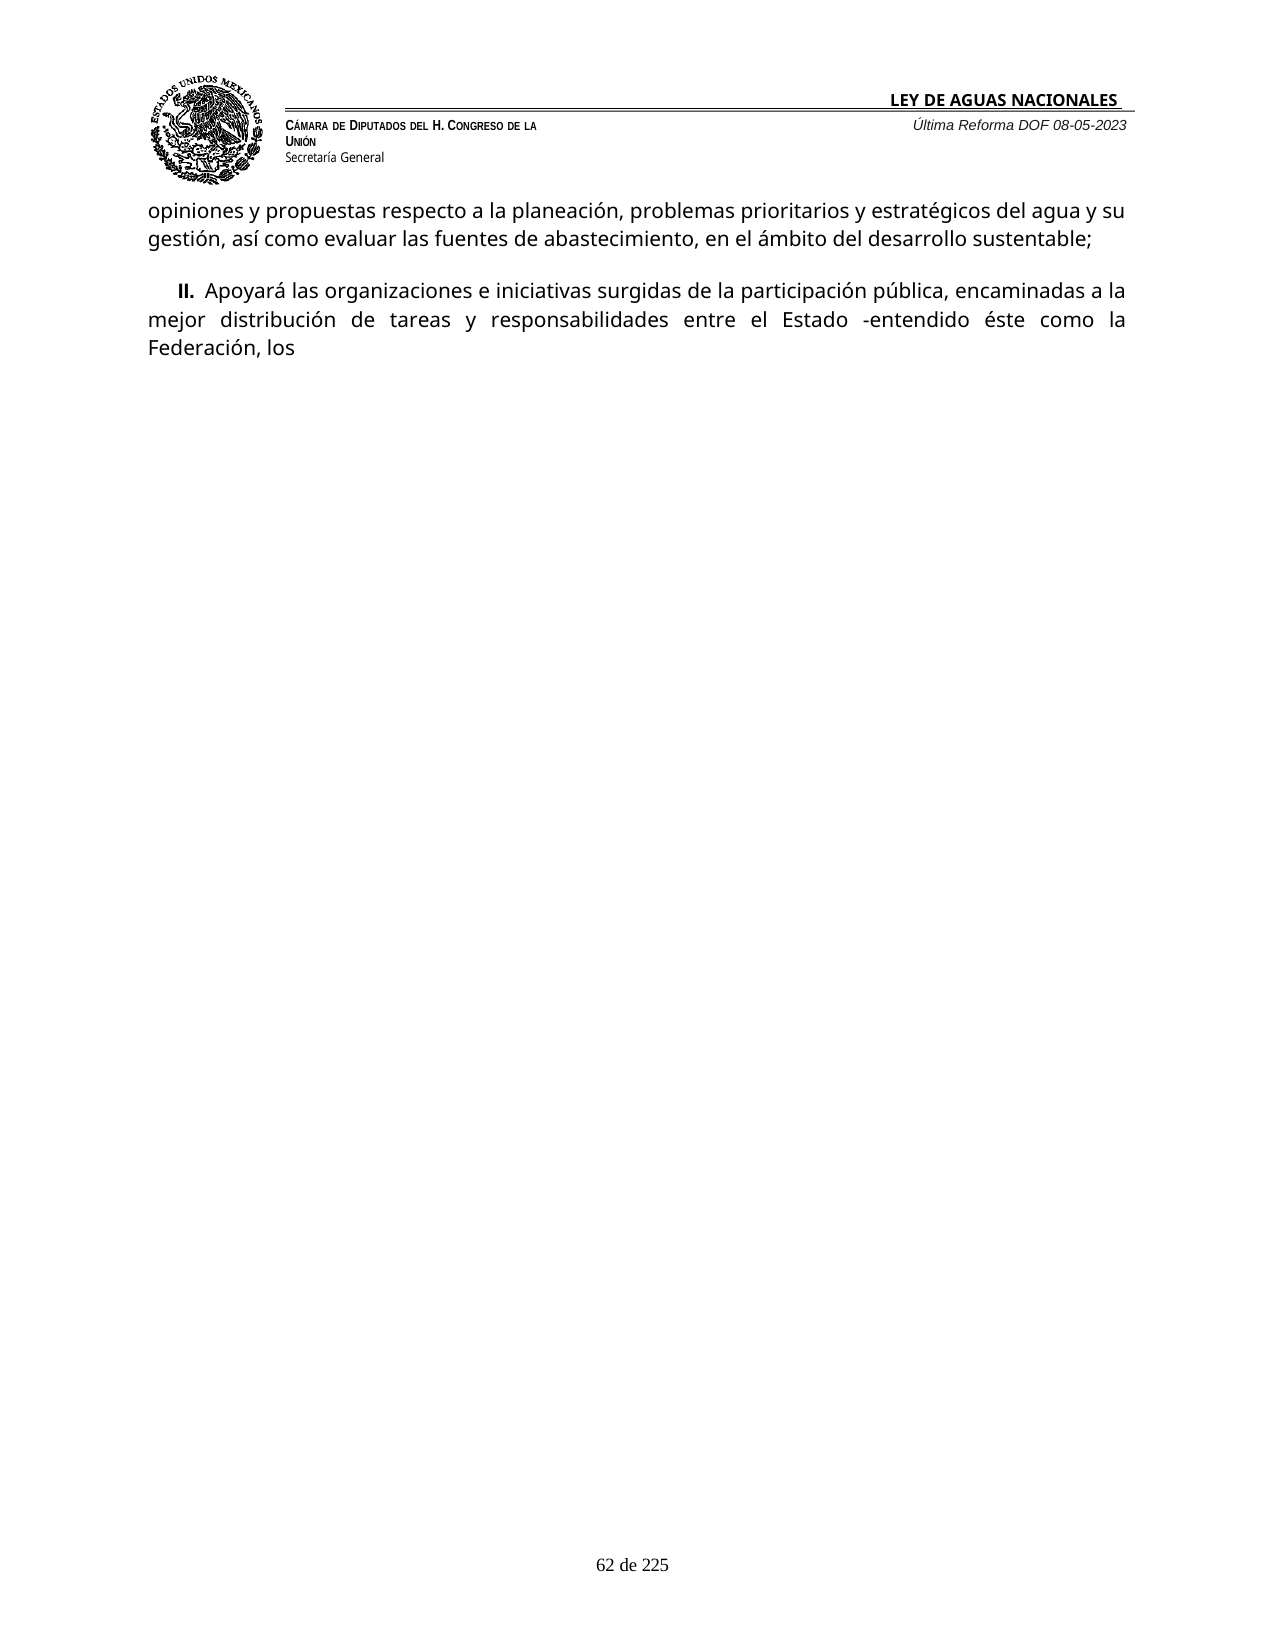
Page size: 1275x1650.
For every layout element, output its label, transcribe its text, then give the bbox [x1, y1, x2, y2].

list Apoyará las organizaciones e iniciativas surgidas de la participación pública, encaminadas a la mejor distribución de tareas y responsabilidades entre el Estado -entendido éste como la Federación, los [148, 276, 1127, 362]
picture [150, 75, 263, 185]
